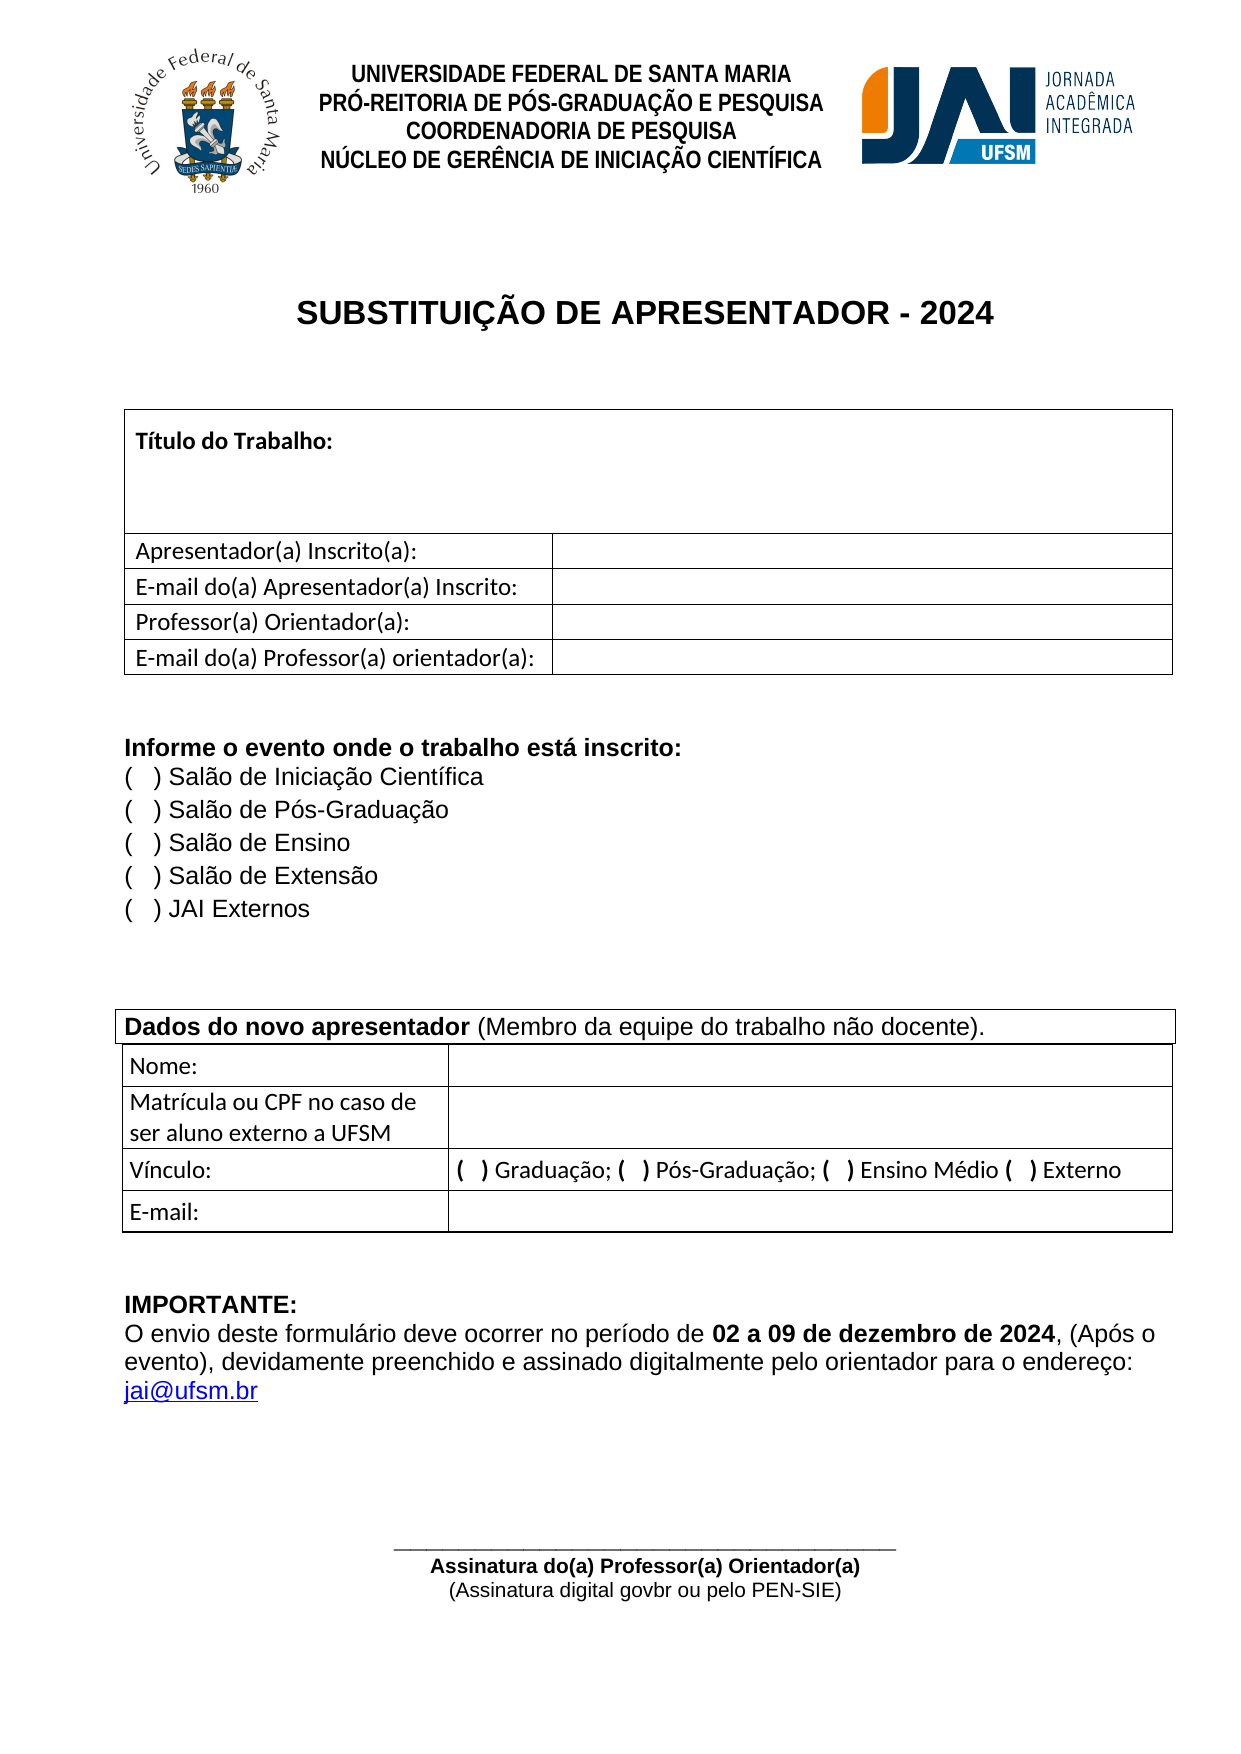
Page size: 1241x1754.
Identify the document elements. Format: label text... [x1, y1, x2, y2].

table_header Nome: [123, 1045, 448, 1086]
table_cell Apresentador(a) Inscrito(a): [125, 534, 552, 568]
text Informe o evento onde o trabalho está inscrito: [124, 733, 1166, 762]
table_cell ( ) Graduação; ( ) Pós-Graduação; ( ) Ensino Médio ( ) Externo [449, 1149, 1172, 1189]
table_cell [553, 640, 1172, 674]
text Assinatura do(a) Professor(a) Orientador(a) [124, 1553, 1166, 1577]
text O envio deste formulário deve ocorrer no período de 02 a 09 de dezembro de 2024, (Após o evento), devidamente preenchido e assinado digitalmente pelo orientador para o endereço: jai@ufsm.br [124, 1319, 1166, 1405]
text Dados do novo apresentador (Membro da equipe do trabalho não docente). [116, 1010, 1175, 1043]
table_header [449, 1045, 1172, 1086]
text IMPORTANTE: [124, 1290, 1166, 1319]
picture [983, 145, 992, 159]
picture [132, 48, 280, 193]
table_cell [553, 605, 1172, 639]
table_cell E-mail: [123, 1191, 448, 1231]
table_cell E-mail do(a) Professor(a) orientador(a): [125, 640, 552, 674]
text ( ) Salão de Iniciação Científica [124, 762, 1166, 790]
table_cell Vínculo: [123, 1149, 448, 1189]
picture [862, 67, 1135, 164]
picture [1006, 145, 1014, 159]
text ( ) JAI Externos [124, 894, 1166, 922]
table_cell E-mail do(a) Apresentador(a) Inscrito: [125, 569, 552, 603]
text ( ) Salão de Ensino [124, 828, 1166, 856]
table_cell [553, 534, 1172, 568]
picture [996, 145, 1003, 159]
text SUBSTITUIÇÃO DE APRESENTADOR - 2024 [124, 293, 1166, 332]
picture [1017, 145, 1029, 159]
table_cell [449, 1087, 1172, 1148]
text ( ) Salão de Pós-Graduação [124, 794, 1166, 823]
table_cell [449, 1191, 1172, 1231]
table_cell [553, 569, 1172, 603]
table_cell Professor(a) Orientador(a): [125, 605, 552, 639]
text _______________________________ [124, 1520, 1166, 1553]
table_header Título do Trabalho: [125, 410, 1172, 533]
text (Assinatura digital govbr ou pelo PEN-SIE) [124, 1577, 1166, 1601]
table_cell Matrícula ou CPF no caso de ser aluno externo a UFSM [123, 1087, 448, 1148]
text ( ) Salão de Extensão [124, 861, 1166, 889]
